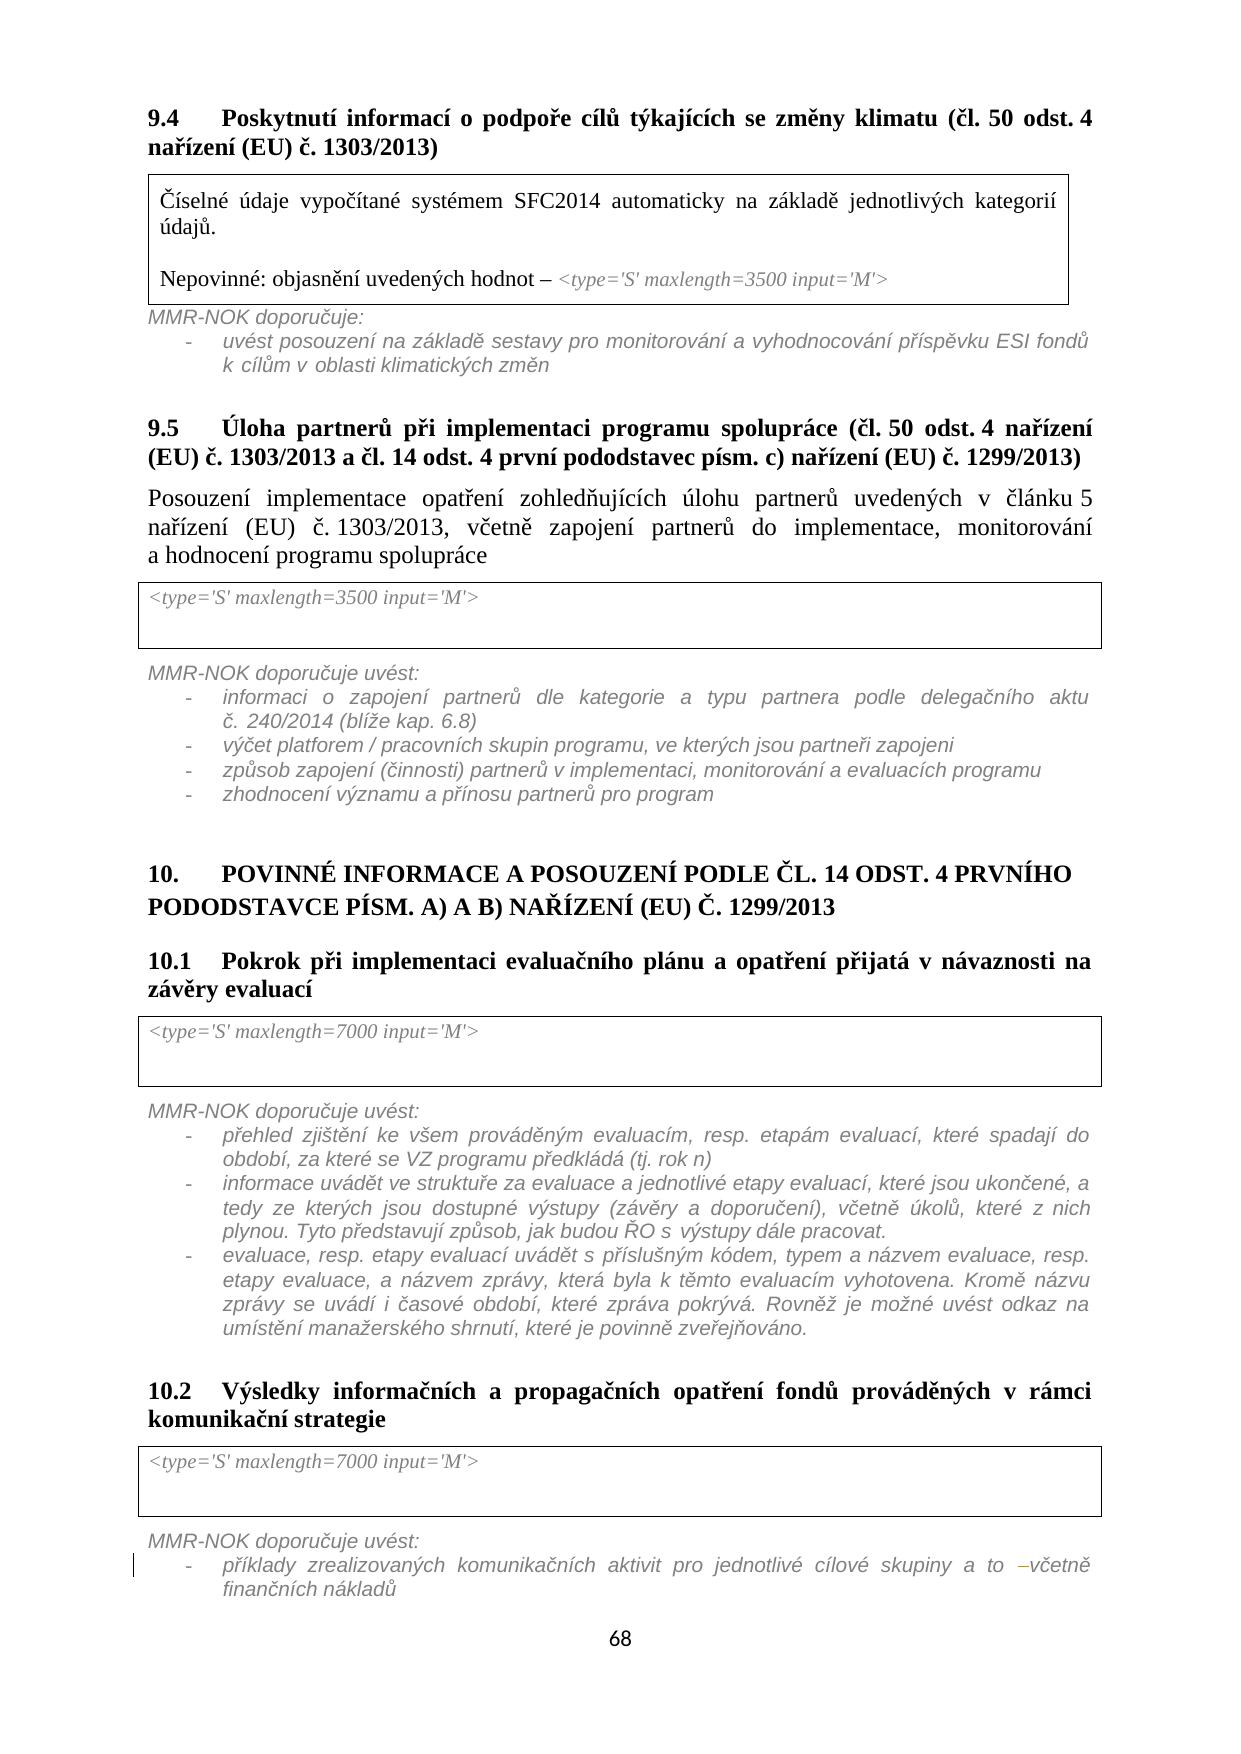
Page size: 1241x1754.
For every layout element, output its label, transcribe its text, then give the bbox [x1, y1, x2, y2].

list zhodnocení významu a přínosu partnerů pro program [185, 782, 1092, 806]
text 10. POVINNÉ INFORMACE A POSOUZENÍ PODLE ČL. 14 ODST. 4 PRVNÍHO PODODSTAVCE PÍSM. A) A B) NAŘÍZENÍ (EU) Č. 1299/2013 [148, 859, 1092, 921]
text MMR-NOK doporučuje uvést: [148, 1529, 1092, 1553]
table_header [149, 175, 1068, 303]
list informaci o zapojení partnerů dle kategorie a typu partnera podle delegačního aktu č. 240/2014 (blíže kap. 6.8) [185, 685, 1092, 733]
list příklady zrealizovaných komunikačních aktivit pro jednotlivé cílové skupiny a to včetně finančních nákladů [185, 1553, 1092, 1601]
list výčet platforem / pracovních skupin programu, ve kterých jsou partneři zapojeni [185, 733, 1092, 757]
text 9.4 Poskytnutí informací o podpoře cílů týkajících se změny klimatu (čl. 50 odst. 4 nařízení (EU) č. 1303/2013) [148, 103, 1092, 161]
text <type='S' maxlength=7000 input='M'> [139, 1447, 1101, 1473]
text 10.1 Pokrok při implementaci evaluačního plánu a opatření přijatá v návaznosti na závěry evaluací [148, 946, 1092, 1003]
text MMR-NOK doporučuje uvést: [148, 1099, 1092, 1123]
text MMR-NOK doporučuje: [148, 304, 1092, 328]
text 9.5 Úloha partnerů při implementaci programu spolupráce (čl. 50 odst. 4 nařízení (EU) č. 1303/2013 a čl. 14 odst. 4 první pododstavec písm. c) nařízení (EU) č. 1299/2013) [148, 413, 1092, 471]
list informace uvádět ve struktuře za evaluace a jednotlivé etapy evaluací, které jsou ukončené, a tedy ze kterých jsou dostupné výstupy (závěry a doporučení), včetně úkolů, které z nich plynou. Tyto představují způsob, jak budou ŘO s výstupy dále pracovat. [185, 1171, 1092, 1243]
list uvést posouzení na základě sestavy pro monitorování a vyhodnocování příspěvku ESI fondů k cílům v oblasti klimatických změn [185, 328, 1092, 377]
list způsob zapojení (činnosti) partnerů v implementaci, monitorování a evaluacích programu [185, 757, 1092, 782]
list evaluace, resp. etapy evaluací uvádět s příslušným kódem, typem a názvem evaluace, resp. etapy evaluace, a názvem zprávy, která byla k těmto evaluacím vyhotovena. Kromě názvu zprávy se uvádí i časové období, které zpráva pokrývá. Rovněž je možné uvést odkaz na umístění manažerského shrnutí, které je povinně zveřejňováno. [185, 1243, 1092, 1339]
text <type='S' maxlength=7000 input='M'> [139, 1017, 1101, 1043]
text 10.2 Výsledky informačních a propagačních opatření fondů prováděných v rámci komunikační strategie [148, 1376, 1092, 1433]
text Posouzení implementace opatření zohledňujících úlohu partnerů uvedených v článku 5 nařízení (EU) č. 1303/2013, včetně zapojení partnerů do implementace, monitorování a hodnocení programu spolupráce [148, 483, 1092, 569]
list přehled zjištění ke všem prováděným evaluacím, resp. etapám evaluací, které spadají do období, za které se VZ programu předkládá (tj. rok n) [185, 1123, 1092, 1171]
text <type='S' maxlength=3500 input='M'> [139, 583, 1101, 609]
text MMR-NOK doporučuje uvést: [148, 661, 1092, 685]
